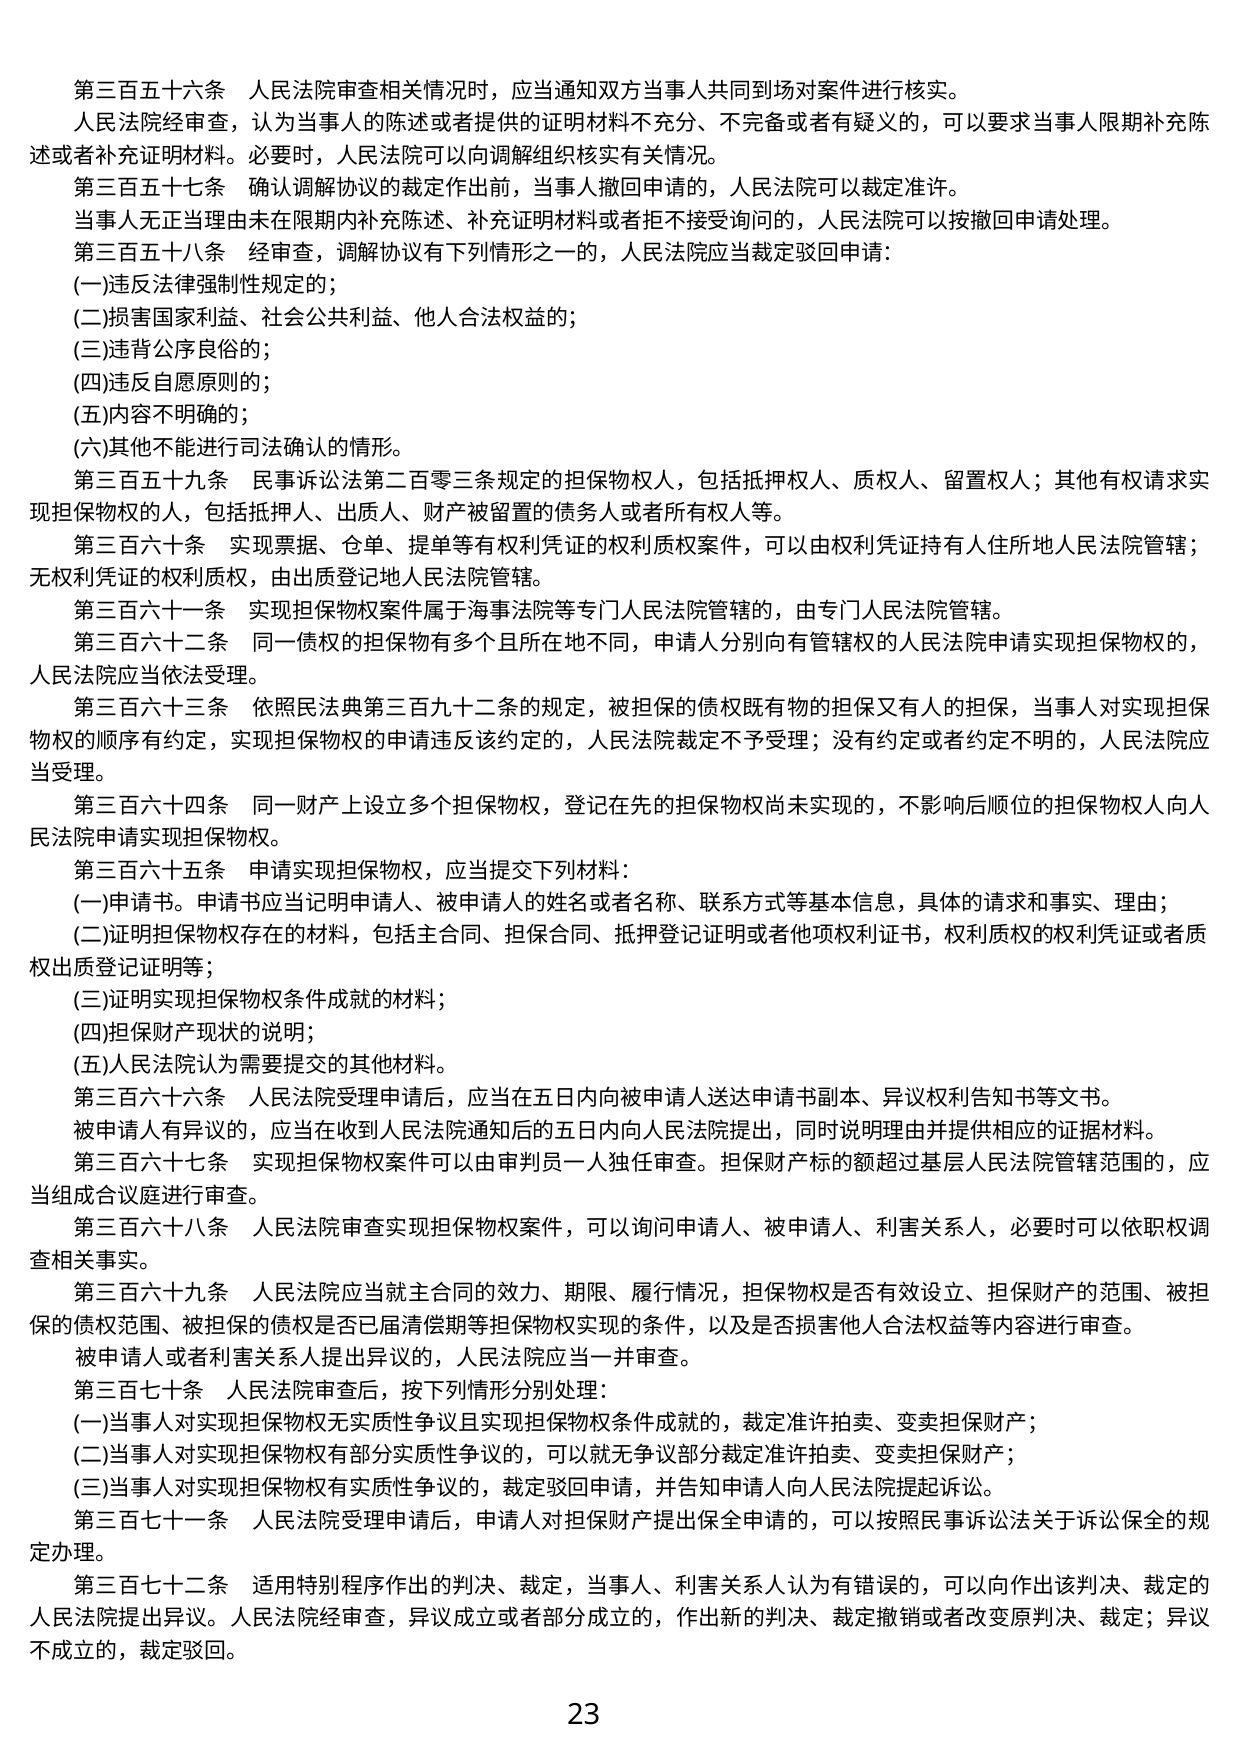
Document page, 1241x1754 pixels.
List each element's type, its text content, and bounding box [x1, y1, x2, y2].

text 第三百六十一条 实现担保物权案件属于海事法院等专门人民法院管辖的，由专门人民法院管辖。 [29, 592, 1211, 625]
text (六)其他不能进行司法确认的情形。 [29, 430, 1211, 462]
text (五)人民法院认为需要提交的其他材料。 [29, 1047, 1211, 1080]
text 第三百六十七条 实现担保物权案件可以由审判员一人独任审查。担保财产标的额超过基层人民法院管辖范围的，应当组成合议庭进行审查。 [29, 1145, 1211, 1210]
text (三)当事人对实现担保物权有实质性争议的，裁定驳回申请，并告知申请人向人民法院提起诉讼。 [29, 1470, 1211, 1502]
text (二)当事人对实现担保物权有部分实质性争议的，可以就无争议部分裁定准许拍卖、变卖担保财产； [29, 1437, 1211, 1470]
text (三)违背公序良俗的； [29, 332, 1211, 365]
text (四)担保财产现状的说明； [29, 1015, 1211, 1047]
text 第三百六十八条 人民法院审查实现担保物权案件，可以询问申请人、被申请人、利害关系人，必要时可以依职权调查相关事实。 [29, 1210, 1211, 1275]
text (二)损害国家利益、社会公共利益、他人合法权益的； [29, 300, 1211, 332]
text (一)违反法律强制性规定的； [29, 267, 1211, 300]
text 第三百六十二条 同一债权的担保物有多个且所在地不同，申请人分别向有管辖权的人民法院申请实现担保物权的，人民法院应当依法受理。 [29, 625, 1211, 690]
text (一)申请书。申请书应当记明申请人、被申请人的姓名或者名称、联系方式等基本信息，具体的请求和事实、理由； [29, 885, 1211, 917]
text 第三百五十七条 确认调解协议的裁定作出前，当事人撤回申请的，人民法院可以裁定准许。 [29, 170, 1211, 202]
text 第三百六十三条 依照民法典第三百九十二条的规定，被担保的债权既有物的担保又有人的担保，当事人对实现担保物权的顺序有约定，实现担保物权的申请违反该约定的，人民法院裁定不予受理；没有约定或者约定不明的，人民法院应当受理。 [29, 690, 1211, 787]
text 当事人无正当理由未在限期内补充陈述、补充证明材料或者拒不接受询问的，人民法院可以按撤回申请处理。 [29, 202, 1211, 235]
text 第三百五十六条 人民法院审查相关情况时，应当通知双方当事人共同到场对案件进行核实。 [29, 72, 1211, 105]
text 第三百六十条 实现票据、仓单、提单等有权利凭证的权利质权案件，可以由权利凭证持有人住所地人民法院管辖；无权利凭证的权利质权，由出质登记地人民法院管辖。 [29, 527, 1211, 592]
text (五)内容不明确的； [29, 397, 1211, 430]
text 第三百六十六条 人民法院受理申请后，应当在五日内向被申请人送达申请书副本、异议权利告知书等文书。 [29, 1080, 1211, 1112]
text (三)证明实现担保物权条件成就的材料； [29, 982, 1211, 1015]
text 第三百六十九条 人民法院应当就主合同的效力、期限、履行情况，担保物权是否有效设立、担保财产的范围、被担保的债权范围、被担保的债权是否已届清偿期等担保物权实现的条件，以及是否损害他人合法权益等内容进行审查。 [29, 1275, 1211, 1340]
text (二)证明担保物权存在的材料，包括主合同、担保合同、抵押登记证明或者他项权利证书，权利质权的权利凭证或者质权出质登记证明等； [29, 917, 1211, 982]
text 第三百七十一条 人民法院受理申请后，申请人对担保财产提出保全申请的，可以按照民事诉讼法关于诉讼保全的规定办理。 [29, 1502, 1211, 1567]
text (四)违反自愿原则的； [29, 365, 1211, 397]
text 第三百五十九条 民事诉讼法第二百零三条规定的担保物权人，包括抵押权人、质权人、留置权人；其他有权请求实现担保物权的人，包括抵押人、出质人、财产被留置的债务人或者所有权人等。 [29, 462, 1211, 527]
text 第三百六十四条 同一财产上设立多个担保物权，登记在先的担保物权尚未实现的，不影响后顺位的担保物权人向人民法院申请实现担保物权。 [29, 787, 1211, 852]
text 第三百五十八条 经审查，调解协议有下列情形之一的，人民法院应当裁定驳回申请： [29, 235, 1211, 267]
text 第三百七十二条 适用特别程序作出的判决、裁定，当事人、利害关系人认为有错误的，可以向作出该判决、裁定的人民法院提出异议。人民法院经审查，异议成立或者部分成立的，作出新的判决、裁定撤销或者改变原判决、裁定；异议不成立的，裁定驳回。 [29, 1567, 1211, 1665]
text 被申请人或者利害关系人提出异议的，人民法院应当一并审查。 [29, 1340, 1211, 1372]
text 被申请人有异议的，应当在收到人民法院通知后的五日内向人民法院提出，同时说明理由并提供相应的证据材料。 [29, 1112, 1211, 1145]
text 人民法院经审查，认为当事人的陈述或者提供的证明材料不充分、不完备或者有疑义的，可以要求当事人限期补充陈述或者补充证明材料。必要时，人民法院可以向调解组织核实有关情况。 [29, 105, 1211, 170]
text 第三百六十五条 申请实现担保物权，应当提交下列材料： [29, 852, 1211, 885]
text 第三百七十条 人民法院审查后，按下列情形分别处理： [29, 1372, 1211, 1405]
text (一)当事人对实现担保物权无实质性争议且实现担保物权条件成就的，裁定准许拍卖、变卖担保财产； [29, 1405, 1211, 1437]
